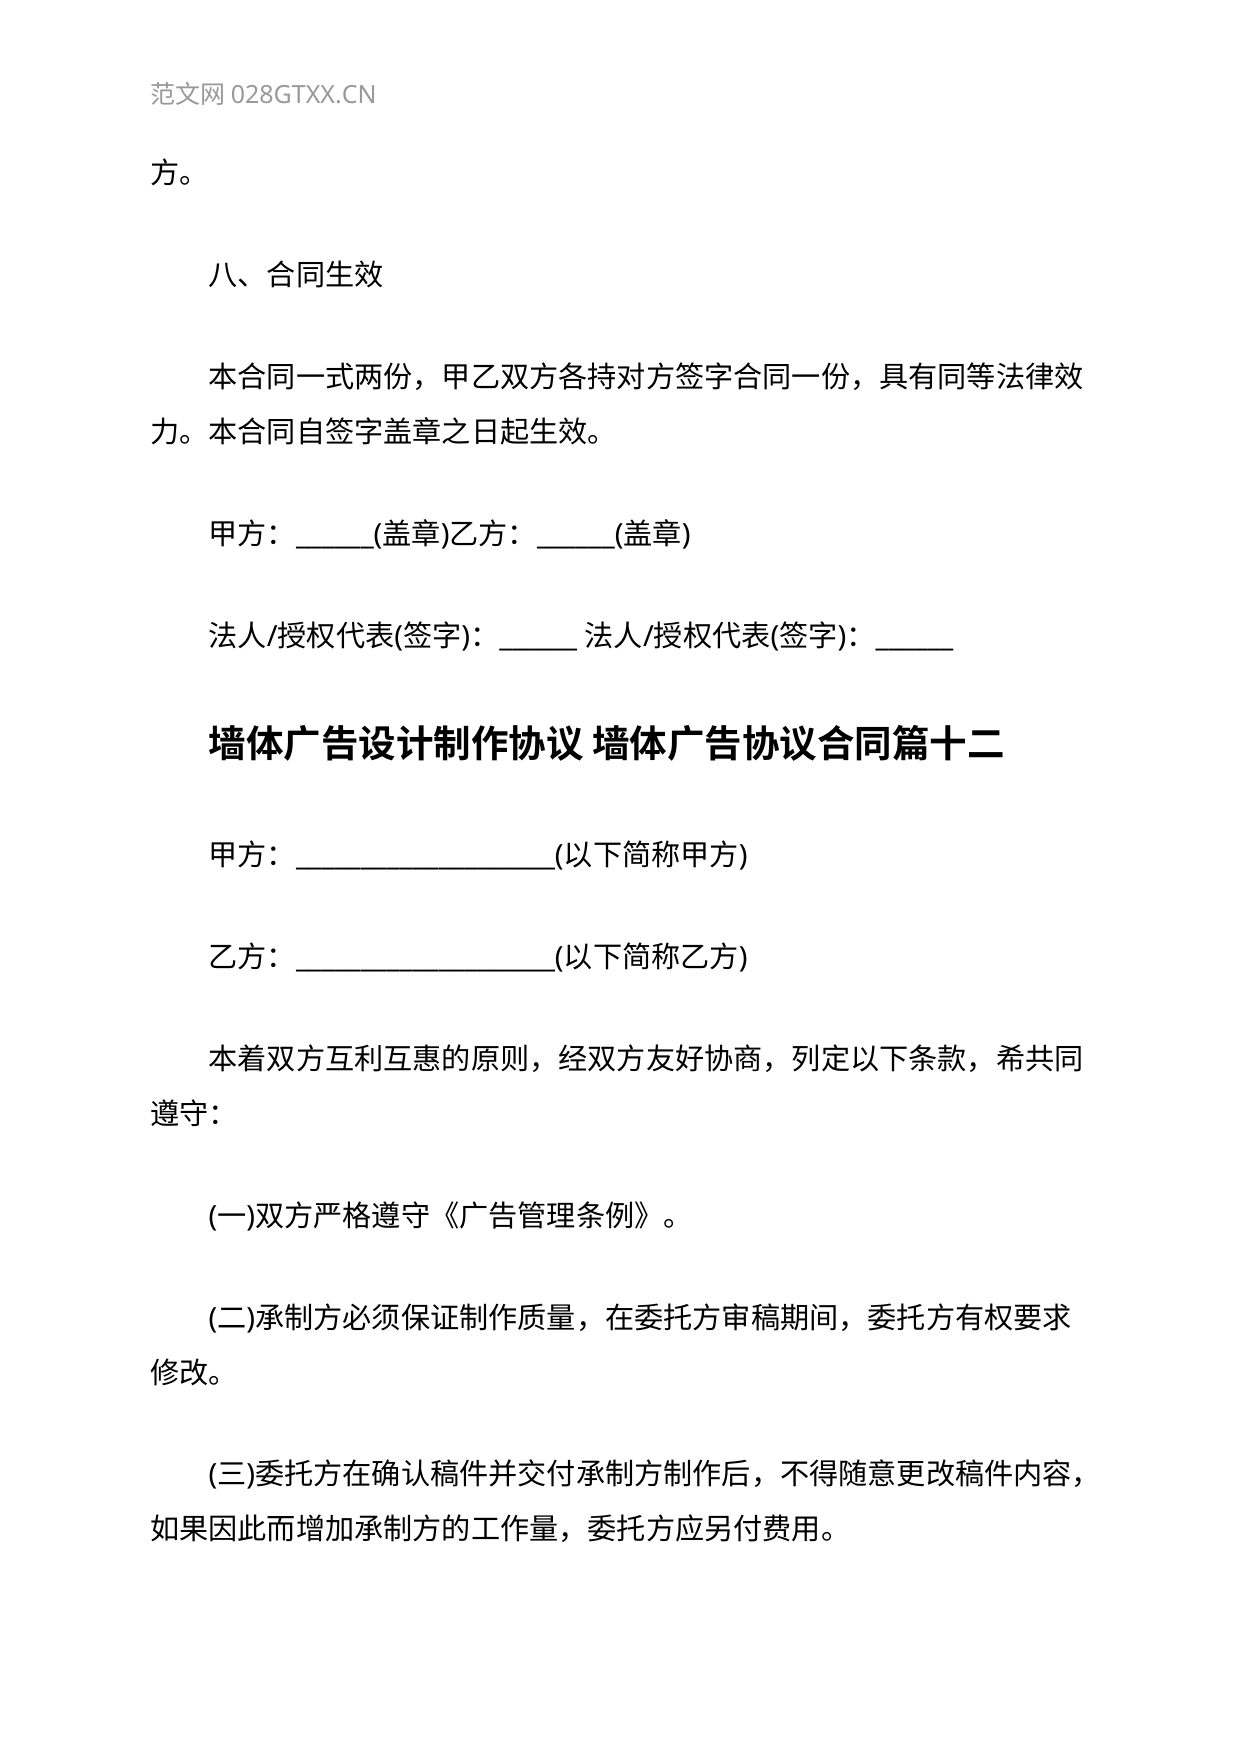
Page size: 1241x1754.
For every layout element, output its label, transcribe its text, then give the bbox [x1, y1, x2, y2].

text 墙体广告设计制作协议 墙体广告协议合同篇十二 [150, 714, 1090, 768]
text 甲方：______(盖章)乙方：______(盖章) [150, 510, 1090, 553]
text 甲方：____________________(以下简称甲方) [150, 832, 1090, 874]
text 乙方：____________________(以下简称乙方) [150, 933, 1090, 976]
text (一)双方严格遵守《广告管理条例》。 [150, 1192, 1090, 1234]
text 八、合同生效 [150, 252, 1090, 294]
text (二)承制方必须保证制作质量，在委托方审稿期间，委托方有权要求修改。 [150, 1294, 1090, 1391]
text 法人/授权代表(签字)：______ 法人/授权代表(签字)：______ [150, 612, 1090, 654]
text 本合同一式两份，甲乙双方各持对方签字合同一份，具有同等法律效力。本合同自签字盖章之日起生效。 [150, 353, 1090, 451]
text 本着双方互利互惠的原则，经双方友好协商，列定以下条款，希共同遵守： [150, 1036, 1090, 1133]
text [150, 150, 1090, 192]
text (三)委托方在确认稿件并交付承制方制作后，不得随意更改稿件内容，如果因此而增加承制方的工作量，委托方应另付费用。 [150, 1451, 1090, 1548]
